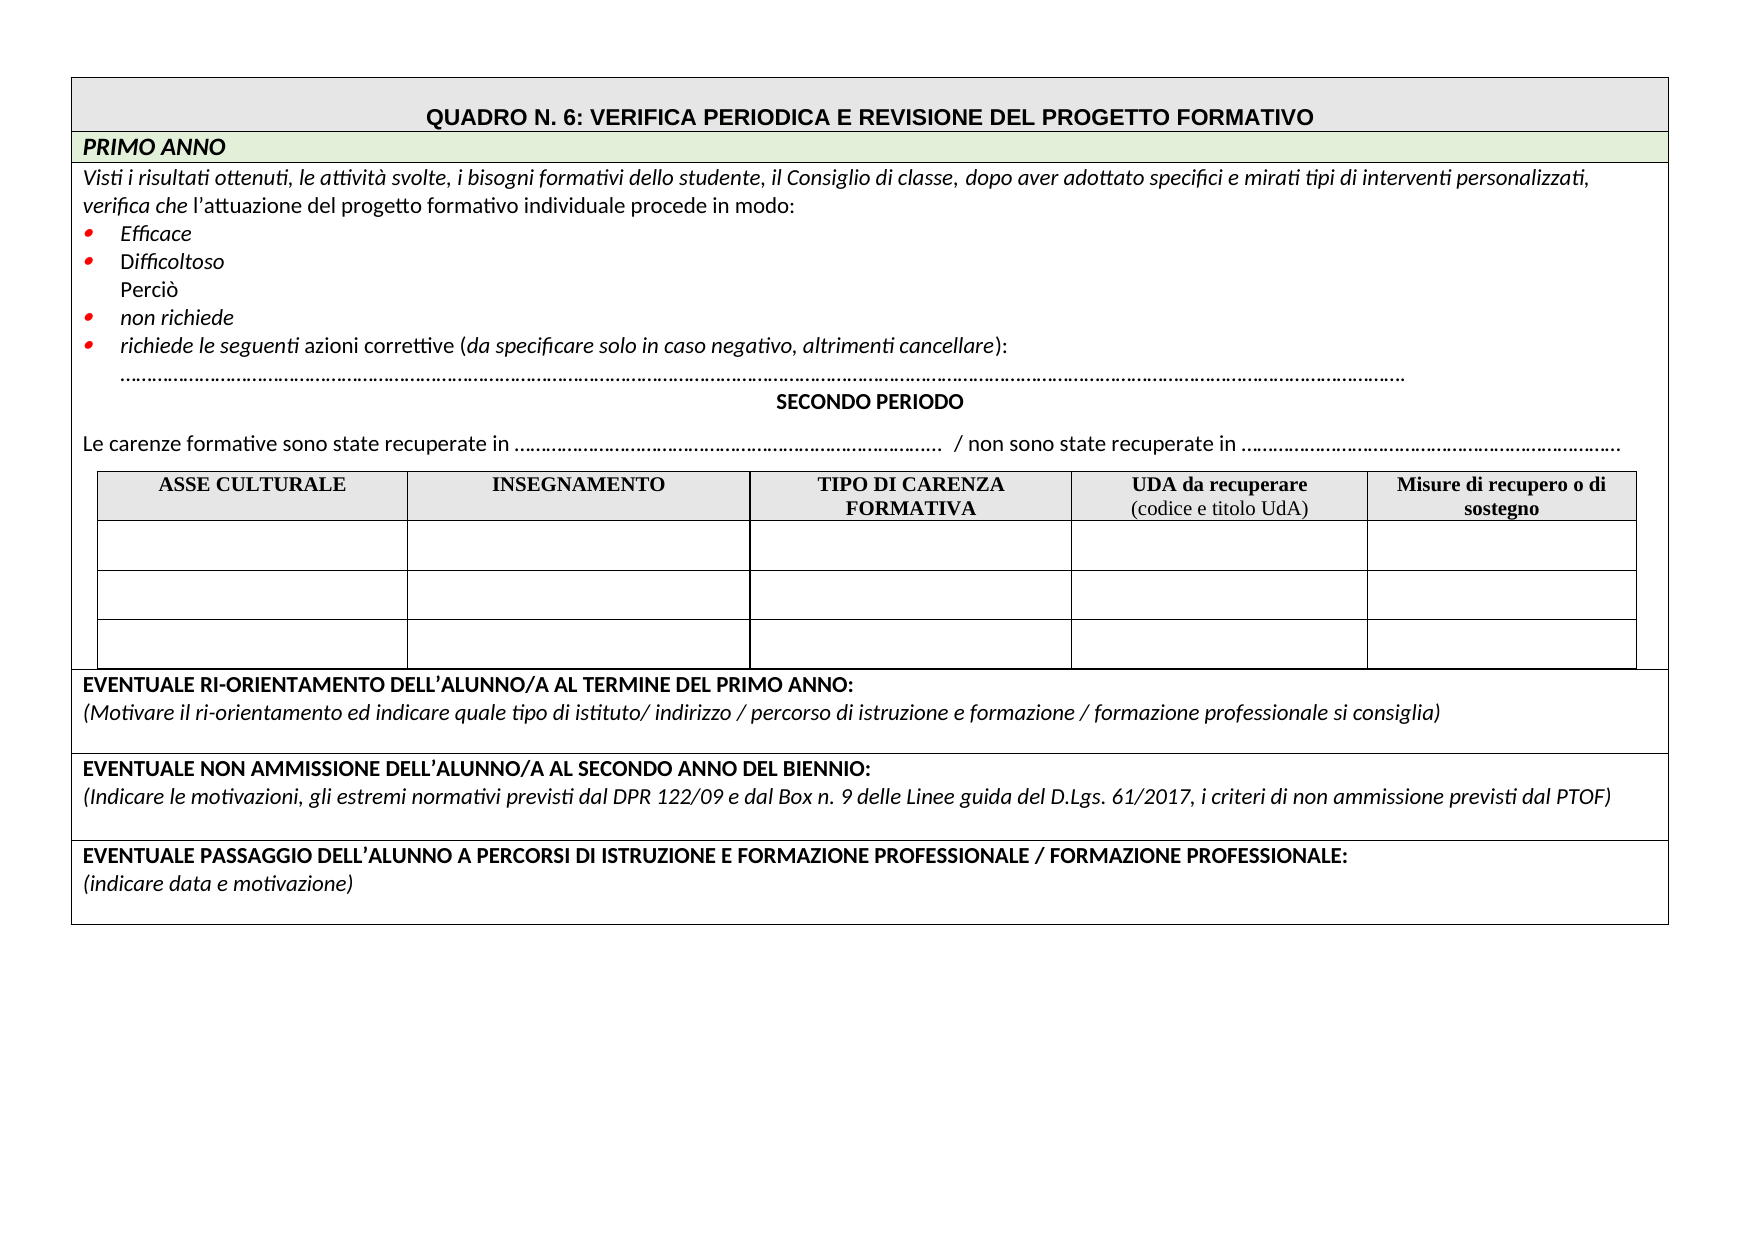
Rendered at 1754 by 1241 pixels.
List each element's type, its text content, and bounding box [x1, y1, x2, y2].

table_cell PRIMO ANNO [72, 132, 1668, 162]
table_cell EVENTUALE RI-ORIENTAMENTO DELL’ALUNNO/A AL TERMINE DEL PRIMO ANNO: (Motivare il ri-orientamento ed indicare quale tipo di istituto/ indirizzo / percorso di istruzione e formazione / formazione professionale si consiglia) [72, 670, 1668, 753]
table_cell Visti i risultati ottenuti, le attività svolte, i bisogni formativi dello studente, il Consiglio di classe, dopo aver adottato specifici e mirati tipi di interventi personalizzati, verifica che l’attuazione del progetto formativo individuale procede in modo: Efficace Difficoltoso Perciò non richiede richiede le seguenti azioni correttive (da specificare solo in caso negativo, altrimenti cancellare): ………………………………………………………………………………………………………………………………………………………………………………………………………………………. SECONDO PERIODO Le carenze formative sono state recuperate in ……………………………………………………………………... / non sono state recuperate in ……………………………………………………………… [72, 163, 1668, 669]
table_header QUADRO N. 6: VERIFICA PERIODICA E REVISIONE DEL PROGETTO FORMATIVO [72, 78, 1668, 131]
table_cell EVENTUALE NON AMMISSIONE DELL’ALUNNO/A AL SECONDO ANNO DEL BIENNIO: (Indicare le motivazioni, gli estremi normativi previsti dal DPR 122/09 e dal Box n. 9 delle Linee guida del D.Lgs. 61/2017, i criteri di non ammissione previsti dal PTOF) [72, 754, 1668, 840]
table_cell EVENTUALE PASSAGGIO DELL’ALUNNO A PERCORSI DI ISTRUZIONE E FORMAZIONE PROFESSIONALE / FORMAZIONE PROFESSIONALE: (indicare data e motivazione) [72, 841, 1668, 924]
